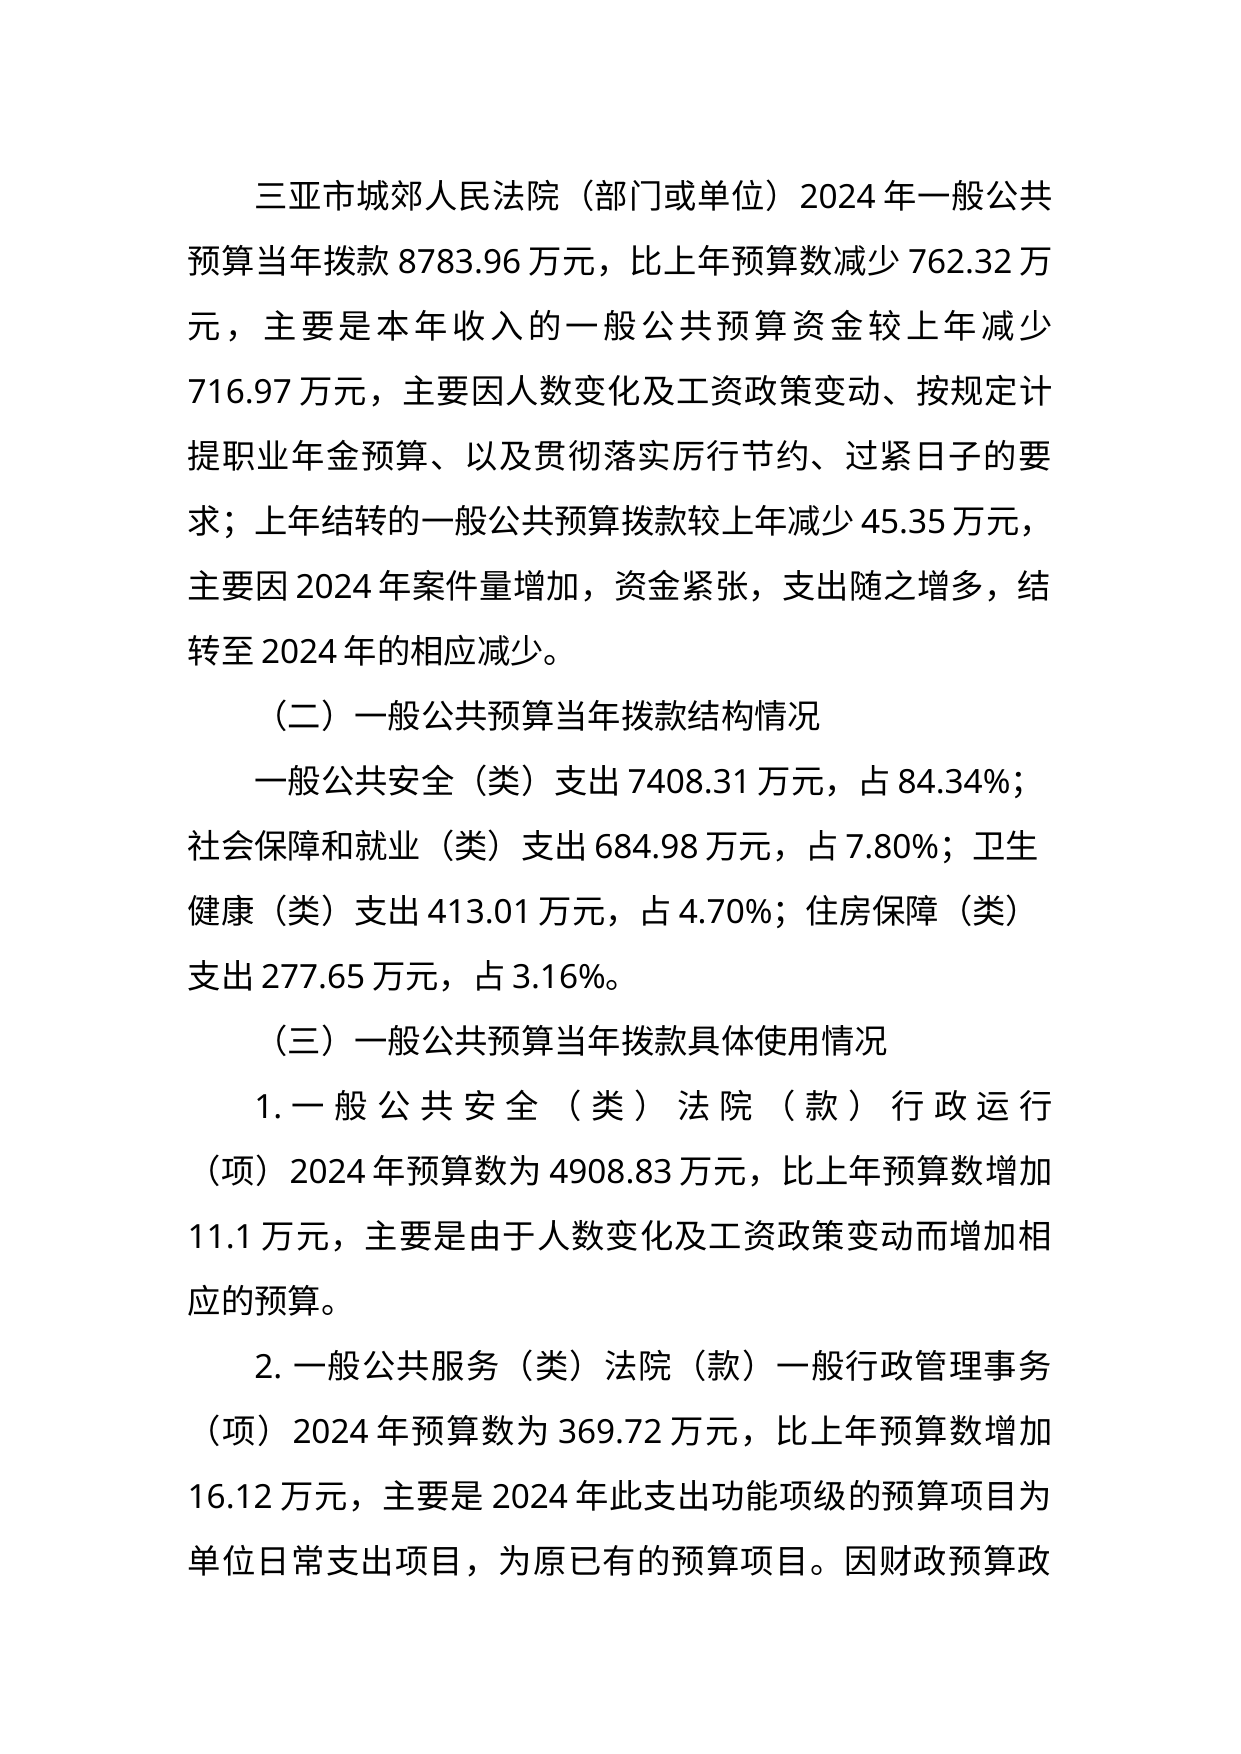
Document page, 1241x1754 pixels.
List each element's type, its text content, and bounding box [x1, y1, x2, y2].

text 1.一般公共安全（类）法院（款）行政运行（项）2024年预算数为4908.83万元，比上年预算数增加11.1万元，主要是由于人数变化及工资政策变动而增加相应的预算。 [187, 1072, 1053, 1332]
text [187, 1332, 1053, 1592]
text （二）一般公共预算当年拨款结构情况 [187, 682, 1053, 747]
text 一般公共安全（类）支出7408.31万元，占84.34%；社会保障和就业（类）支出684.98万元，占7.80%；卫生健康（类）支出413.01万元，占4.70%；住房保障（类）支出277.65万元，占3.16%。 [187, 747, 1053, 1007]
text 三亚市城郊人民法院（部门或单位）2024年一般公共预算当年拨款8783.96万元，比上年预算数减少762.32万元，主要是本年收入的一般公共预算资金较上年减少716.97万元，主要因人数变化及工资政策变动、按规定计提职业年金预算、以及贯彻落实厉行节约、过紧日子的要求；上年结转的一般公共预算拨款较上年减少45.35万元，主要因2024年案件量增加，资金紧张，支出随之增多，结转至2024年的相应减少。 [187, 162, 1053, 682]
text （三）一般公共预算当年拨款具体使用情况 [187, 1007, 1053, 1072]
